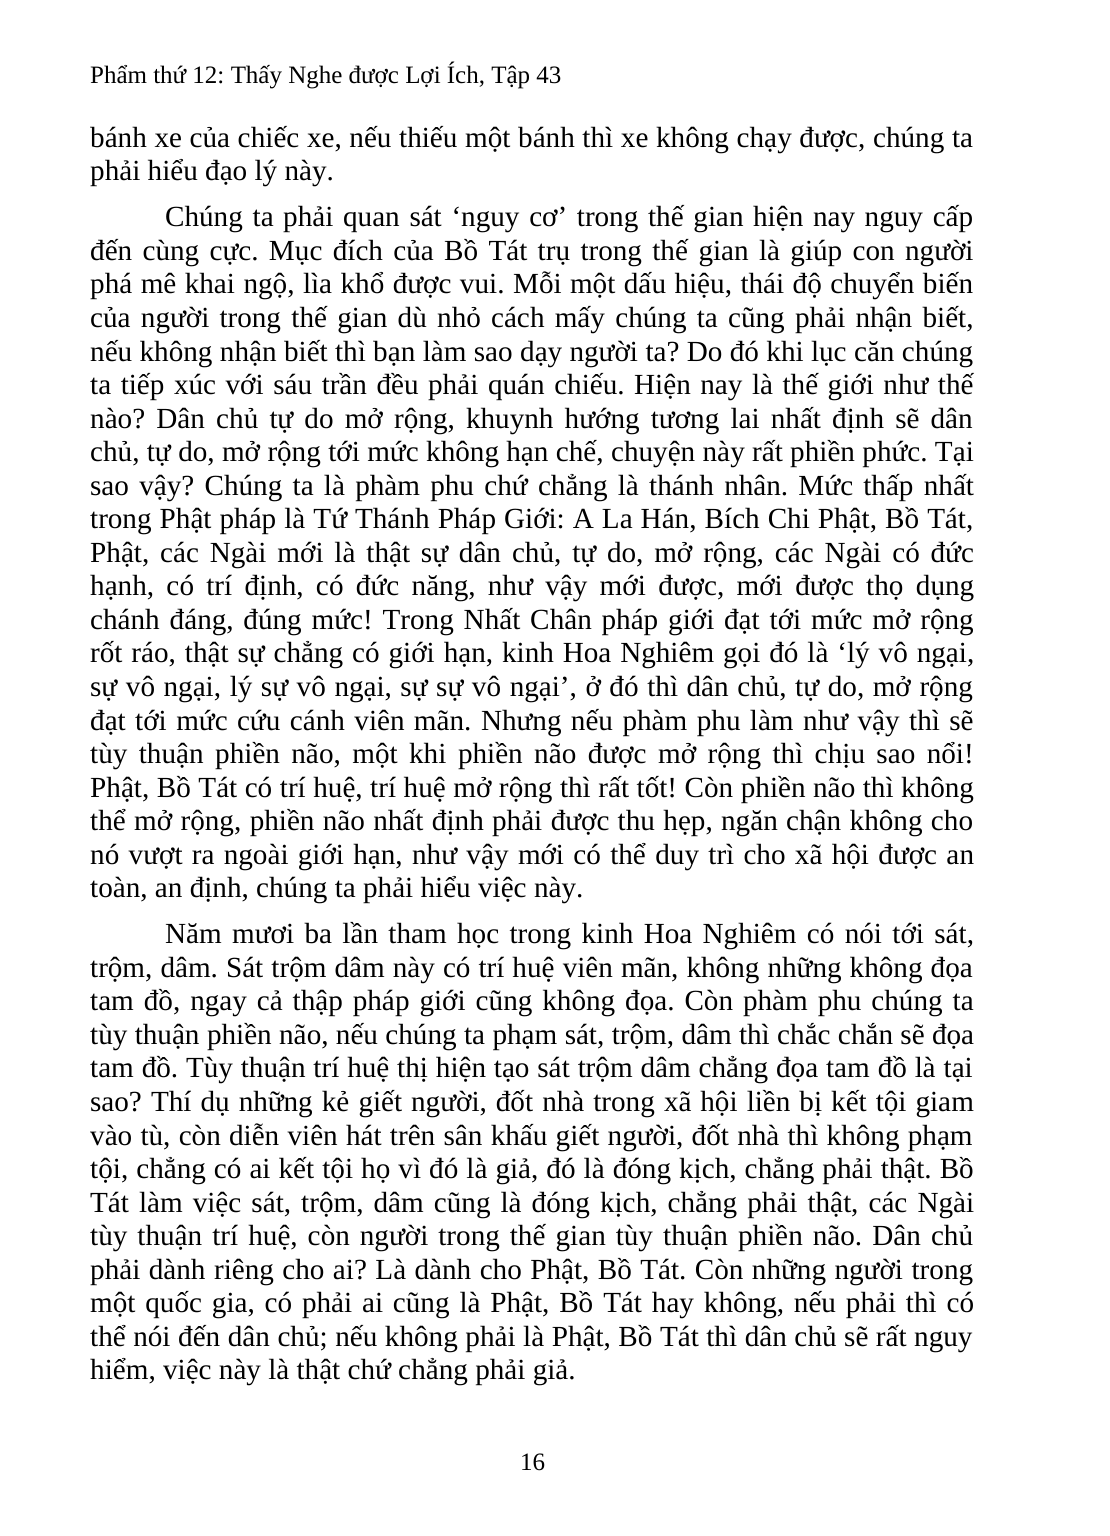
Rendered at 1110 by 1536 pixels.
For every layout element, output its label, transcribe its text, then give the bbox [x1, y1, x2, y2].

text Năm mươi ba lần tham học trong kinh Hoa Nghiêm có nói tới sát, trộm, dâm. Sát trộm dâm này có trí huệ viên mãn, không những không đọa tam đồ, ngay cả thập pháp giới cũng không đọa. Còn phàm phu chúng ta tùy thuận phiền não, nếu chúng ta phạm sát, trộm, dâm thì chắc chắn sẽ đọa tam đồ. Tùy thuận trí huệ thị hiện tạo sát trộm dâm chẳng đọa tam đồ là tại sao? Thí dụ những kẻ giết người, đốt nhà trong xã hội liền bị kết tội giam vào tù, còn diễn viên hát trên sân khấu giết người, đốt nhà thì không phạm tội, chẳng có ai kết tội họ vì đó là giả, đó là đóng kịch, chẳng phải thật. Bồ Tát làm việc sát, trộm, dâm cũng là đóng kịch, chẳng phải thật, các Ngài tùy thuận trí huệ, còn người trong thế gian tùy thuận phiền não. Dân chủ phải dành riêng cho ai? Là dành cho Phật, Bồ Tát. Còn những người trong một quốc gia, có phải ai cũng là Phật, Bồ Tát hay không, nếu phải thì có thể nói đến dân chủ; nếu không phải là Phật, Bồ Tát thì dân chủ sẽ rất nguy hiểm, việc này là thật chứ chẳng phải giả. [90, 916, 975, 1386]
text Chúng ta phải quan sát ‘nguy cơ’ trong thế gian hiện nay nguy cấp đến cùng cực. Mục đích của Bồ Tát trụ trong thế gian là giúp con người phá mê khai ngộ, lìa khổ được vui. Mỗi một dấu hiệu, thái độ chuyển biến của người trong thế gian dù nhỏ cách mấy chúng ta cũng phải nhận biết, nếu không nhận biết thì bạn làm sao dạy người ta? Do đó khi lục căn chúng ta tiếp xúc với sáu trần đều phải quán chiếu. Hiện nay là thế giới như thế nào? Dân chủ tự do mở rộng, khuynh hướng tương lai nhất định sẽ dân chủ, tự do, mở rộng tới mức không hạn chế, chuyện này rất phiền phức. Tại sao vậy? Chúng ta là phàm phu chứ chẳng là thánh nhân. Mức thấp nhất trong Phật pháp là Tứ Thánh Pháp Giới: A La Hán, Bích Chi Phật, Bồ Tát, Phật, các Ngài mới là thật sự dân chủ, tự do, mở rộng, các Ngài có đức hạnh, có trí định, có đức năng, như vậy mới được, mới được thọ dụng chánh đáng, đúng mức! Trong Nhất Chân pháp giới đạt tới mức mở rộng rốt ráo, thật sự chẳng có giới hạn, kinh Hoa Nghiêm gọi đó là ‘lý vô ngại, sự vô ngại, lý sự vô ngại, sự sự vô ngại’, ở đó thì dân chủ, tự do, mở rộng đạt tới mức cứu cánh viên mãn. Nhưng nếu phàm phu làm như vậy thì sẽ tùy thuận phiền não, một khi phiền não được mở rộng thì chịu sao nổi! Phật, Bồ Tát có trí huệ, trí huệ mở rộng thì rất tốt! Còn phiền não thì không thể mở rộng, phiền não nhất định phải được thu hẹp, ngăn chận không cho nó vượt ra ngoài giới hạn, như vậy mới có thể duy trì cho xã hội được an toàn, an định, chúng ta phải hiểu việc này. [90, 199, 975, 904]
